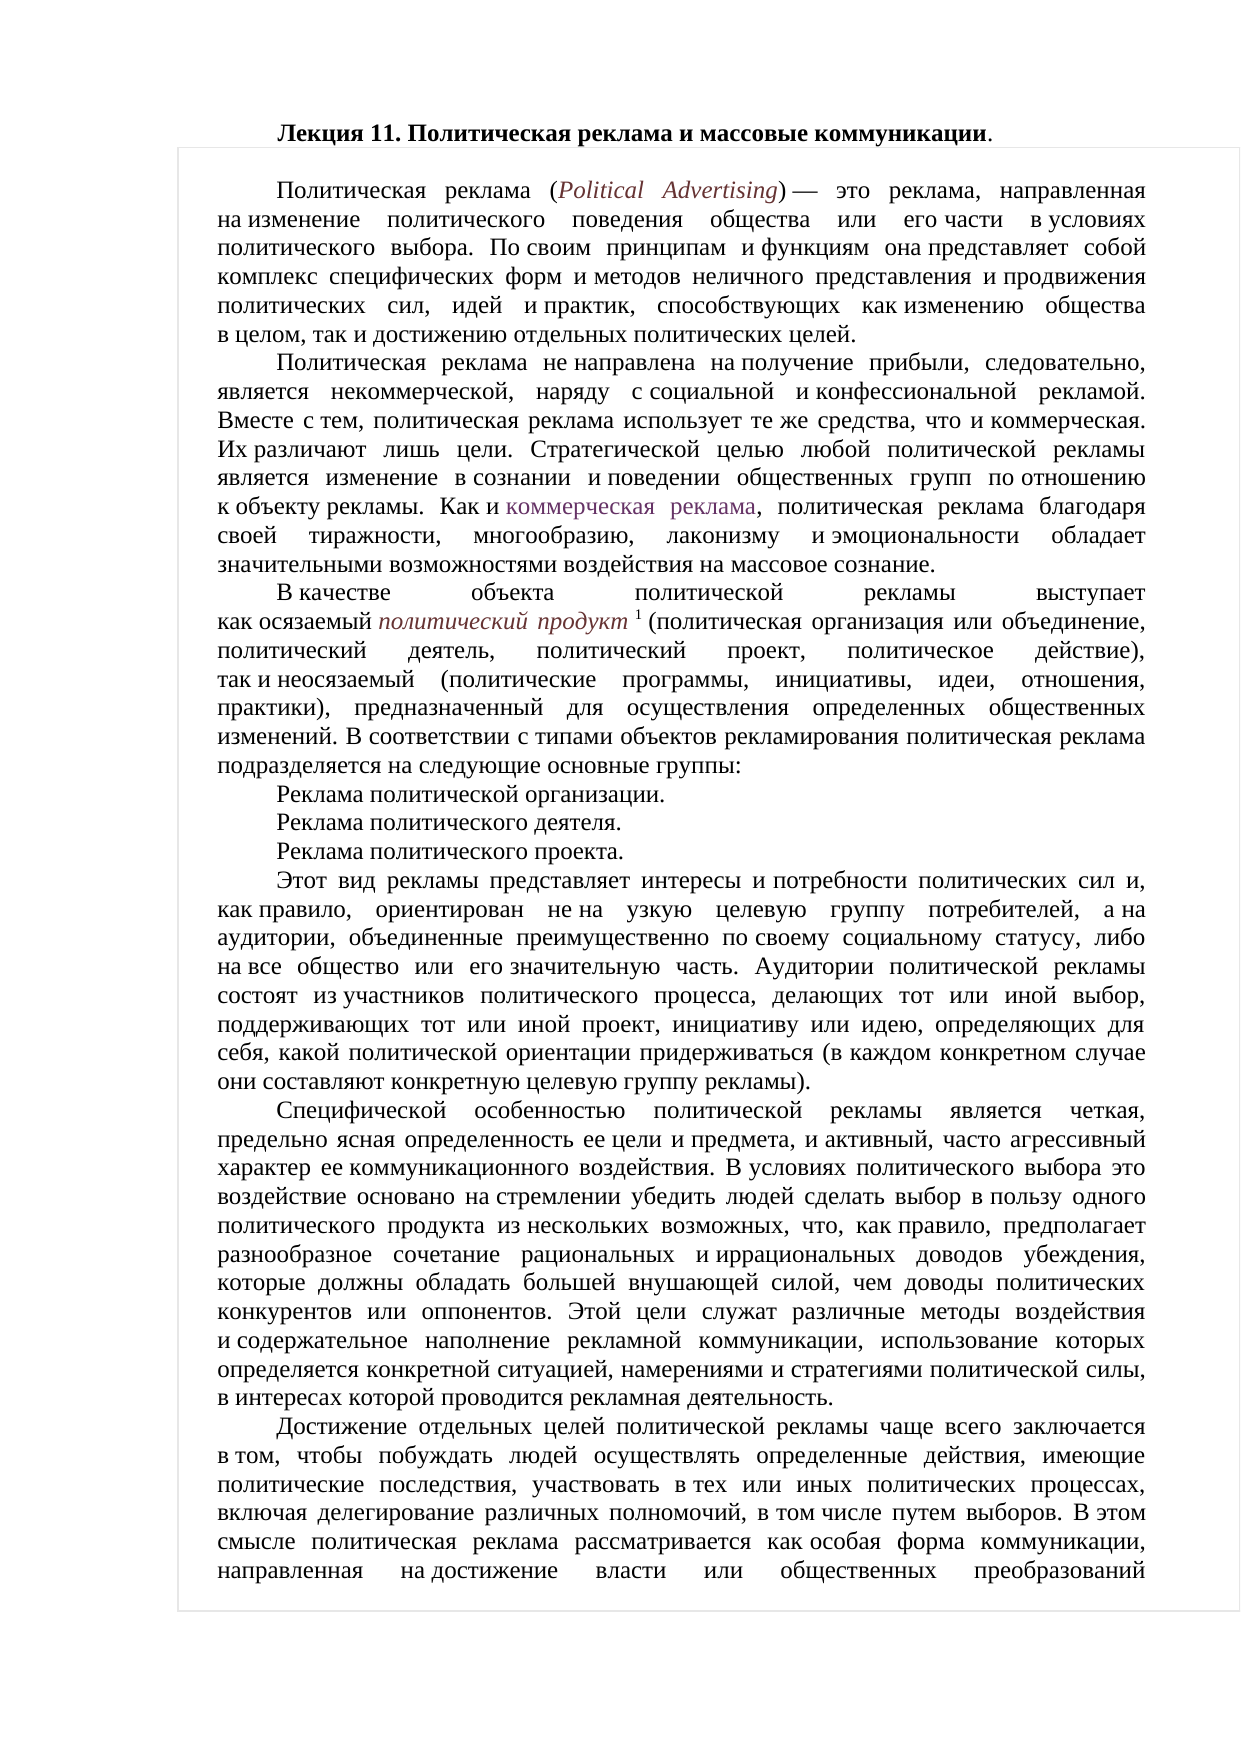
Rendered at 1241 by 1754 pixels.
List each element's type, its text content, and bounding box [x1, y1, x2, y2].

text Лекция 11. Политическая реклама и массовые коммуникации. [177, 118, 1004, 147]
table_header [179, 148, 1239, 1610]
